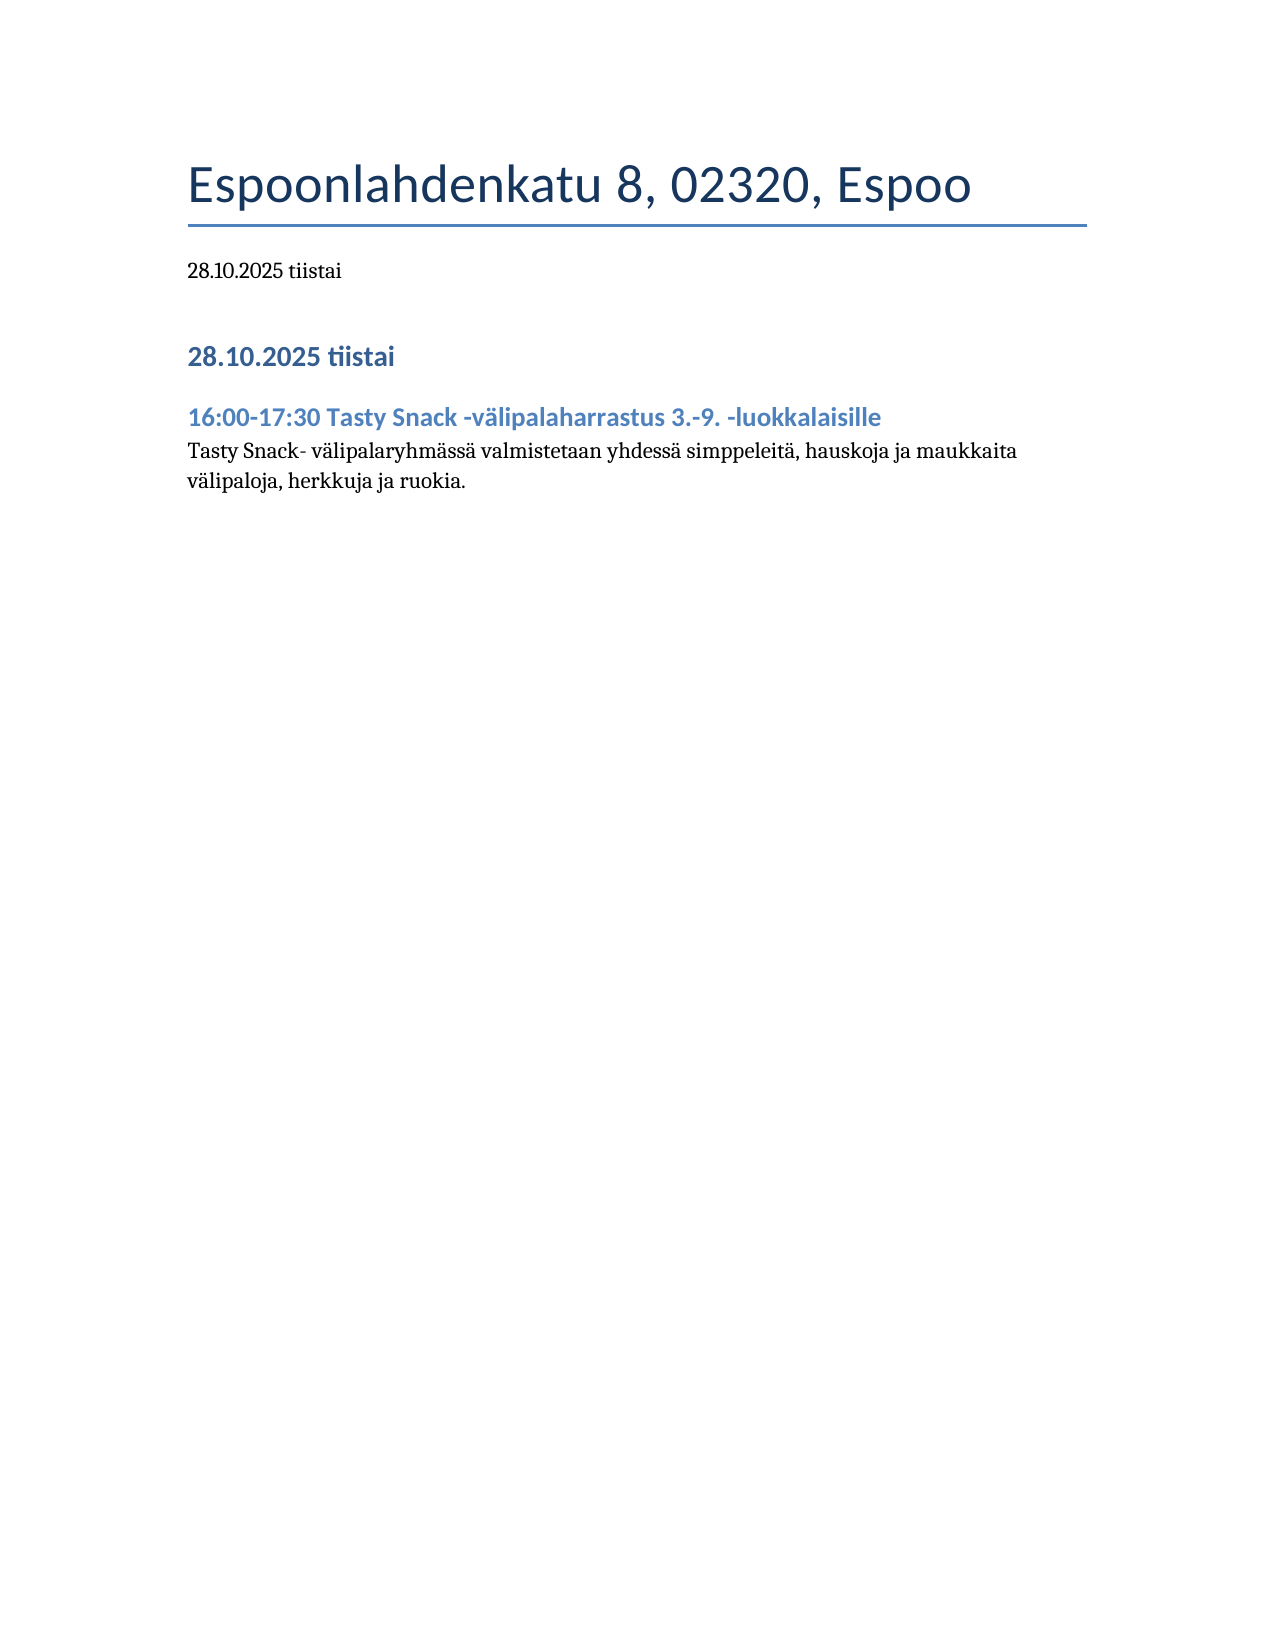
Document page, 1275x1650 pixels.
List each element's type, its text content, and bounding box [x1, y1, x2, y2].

subtitle 16:00-17:30 Tasty Snack -välipalaharrastus 3.-9. -luokkalaisille [187, 400, 1087, 433]
text 28.10.2025 tiistai [187, 258, 1087, 284]
text Tasty Snack- välipalaryhmässä valmistetaan yhdessä simppeleitä, hauskoja ja maukkaita välipaloja, herkkuja ja ruokia. [187, 438, 1087, 494]
title Espoonlahdenkatu 8, 02320, Espoo [187, 150, 1087, 227]
subtitle 28.10.2025 tiistai [187, 338, 1087, 374]
